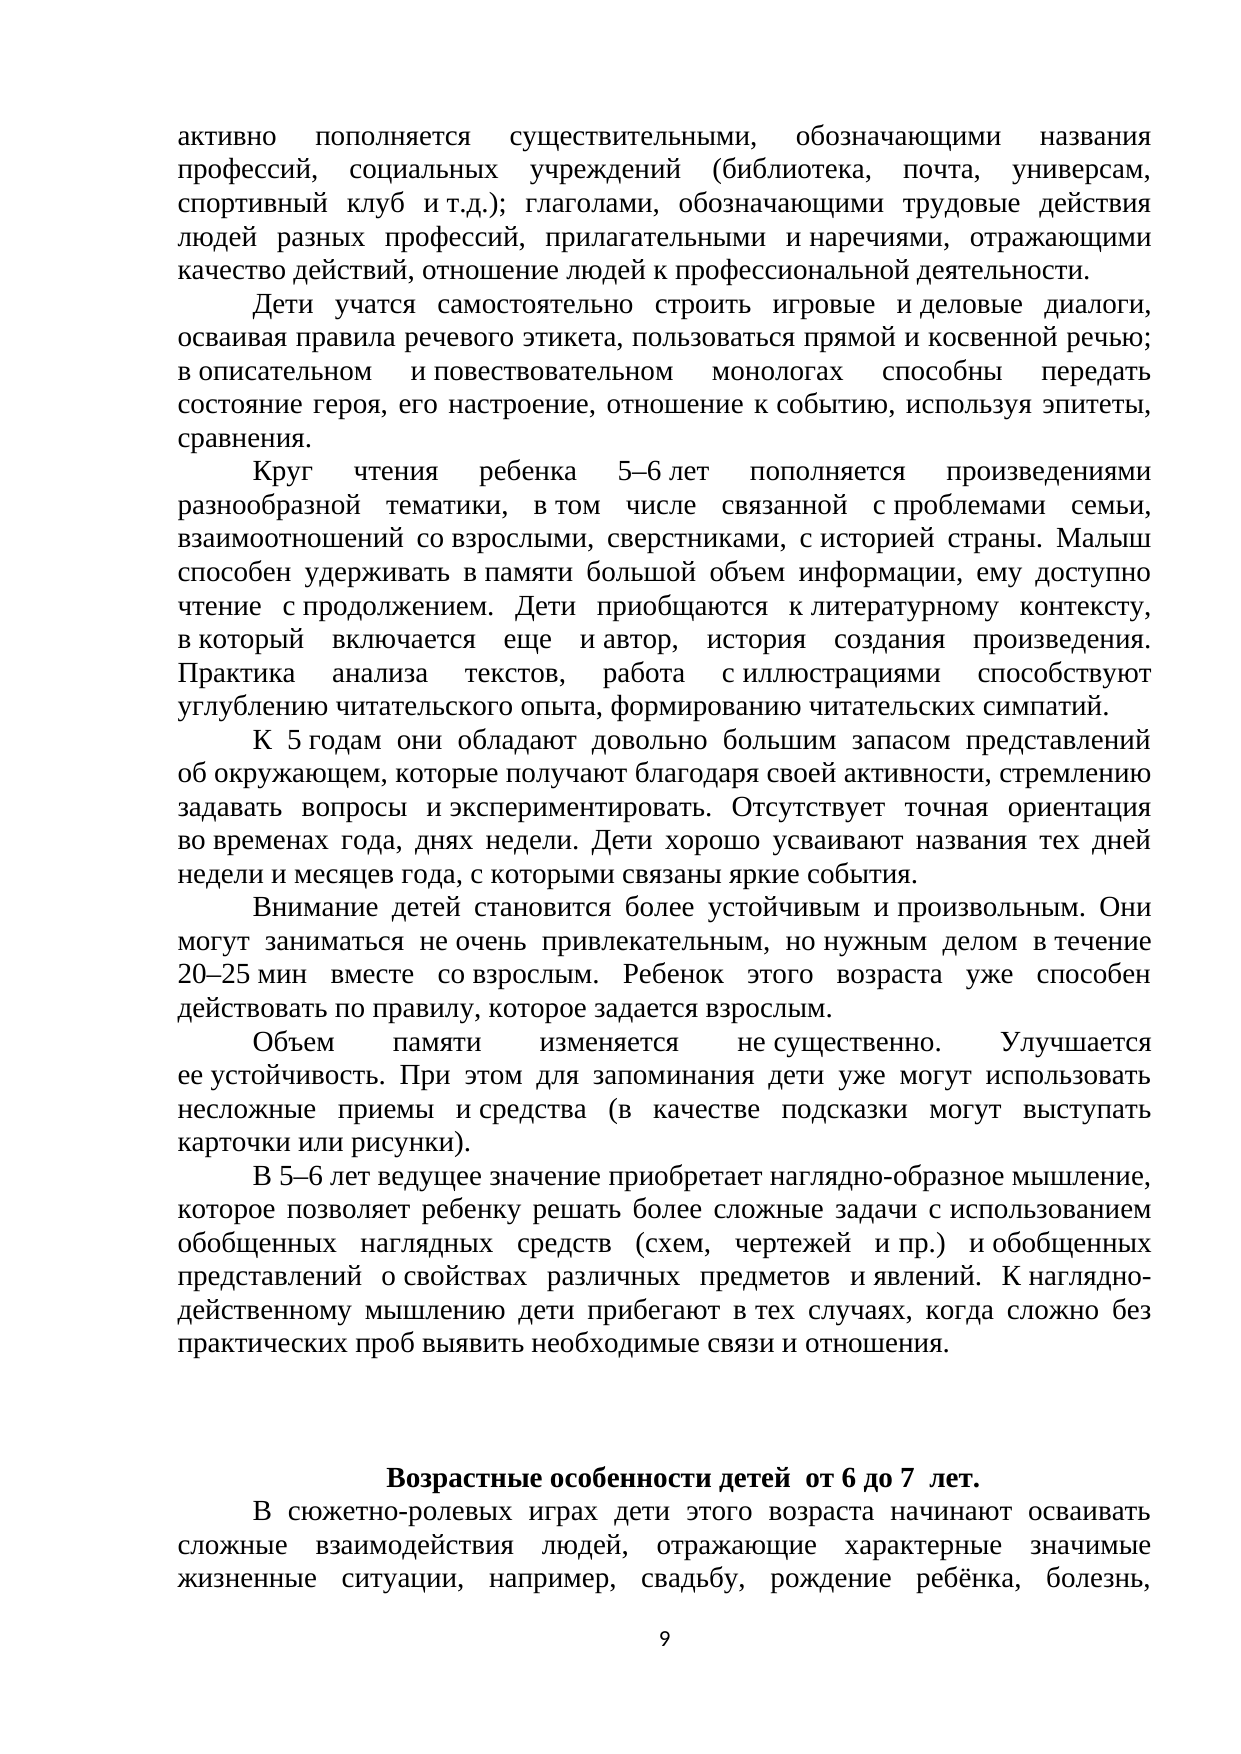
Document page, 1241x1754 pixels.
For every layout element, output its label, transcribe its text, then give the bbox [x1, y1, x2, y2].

text Внимание детей становится более устойчивым и произвольным. Они могут заниматься не очень привлекательным, но нужным делом в течение 20–25 мин вместе со взрослым. Ребенок этого возраста уже способен действовать по правилу, которое задается взрослым. [177, 889, 1152, 1024]
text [177, 118, 1152, 286]
text В 5–6 лет ведущее значение приобретает наглядно-образное мышление, которое позволяет ребенку решать более сложные задачи с использованием обобщенных наглядных средств (схем, чертежей и пр.) и обобщенных представлений о свойствах различных предметов и явлений. К наглядно-действенному мышлению дети прибегают в тех случаях, когда сложно без практических проб выявить необходимые связи и отношения. [177, 1158, 1152, 1359]
text Объем памяти изменяется не существенно. Улучшается ее устойчивость. При этом для запоминания дети уже могут использовать несложные приемы и средства (в качестве подсказки могут выступать карточки или рисунки). [177, 1024, 1152, 1158]
text Дети учатся самостоятельно строить игровые и деловые диалоги, осваивая правила речевого этикета, пользоваться прямой и косвенной речью; в описательном и повествовательном монологах способны передать состояние героя, его настроение, отношение к событию, используя эпитеты, сравнения. [177, 286, 1152, 453]
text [177, 1493, 1152, 1594]
text Возрастные особенности детей от 6 до 7 лет. [215, 1460, 1152, 1493]
text Круг чтения ребенка 5–6 лет пополняется произведениями разнообразной тематики, в том числе связанной с проблемами семьи, взаимоотношений со взрослыми, сверстниками, с историей страны. Малыш способен удерживать в памяти большой объем информации, ему доступно чтение с продолжением. Дети приобщаются к литературному контексту, в который включается еще и автор, история создания произведения. Практика анализа текстов, работа с иллюстрациями способствуют углублению читательского опыта, формированию читательских симпатий. [177, 453, 1152, 722]
text К 5 годам они обладают довольно большим запасом представлений об окружающем, которые получают благодаря своей активности, стремлению задавать вопросы и экспериментировать. Отсутствует точная ориентация во временах года, днях недели. Дети хорошо усваивают названия тех дней недели и месяцев года, с которыми связаны яркие события. [177, 722, 1152, 889]
